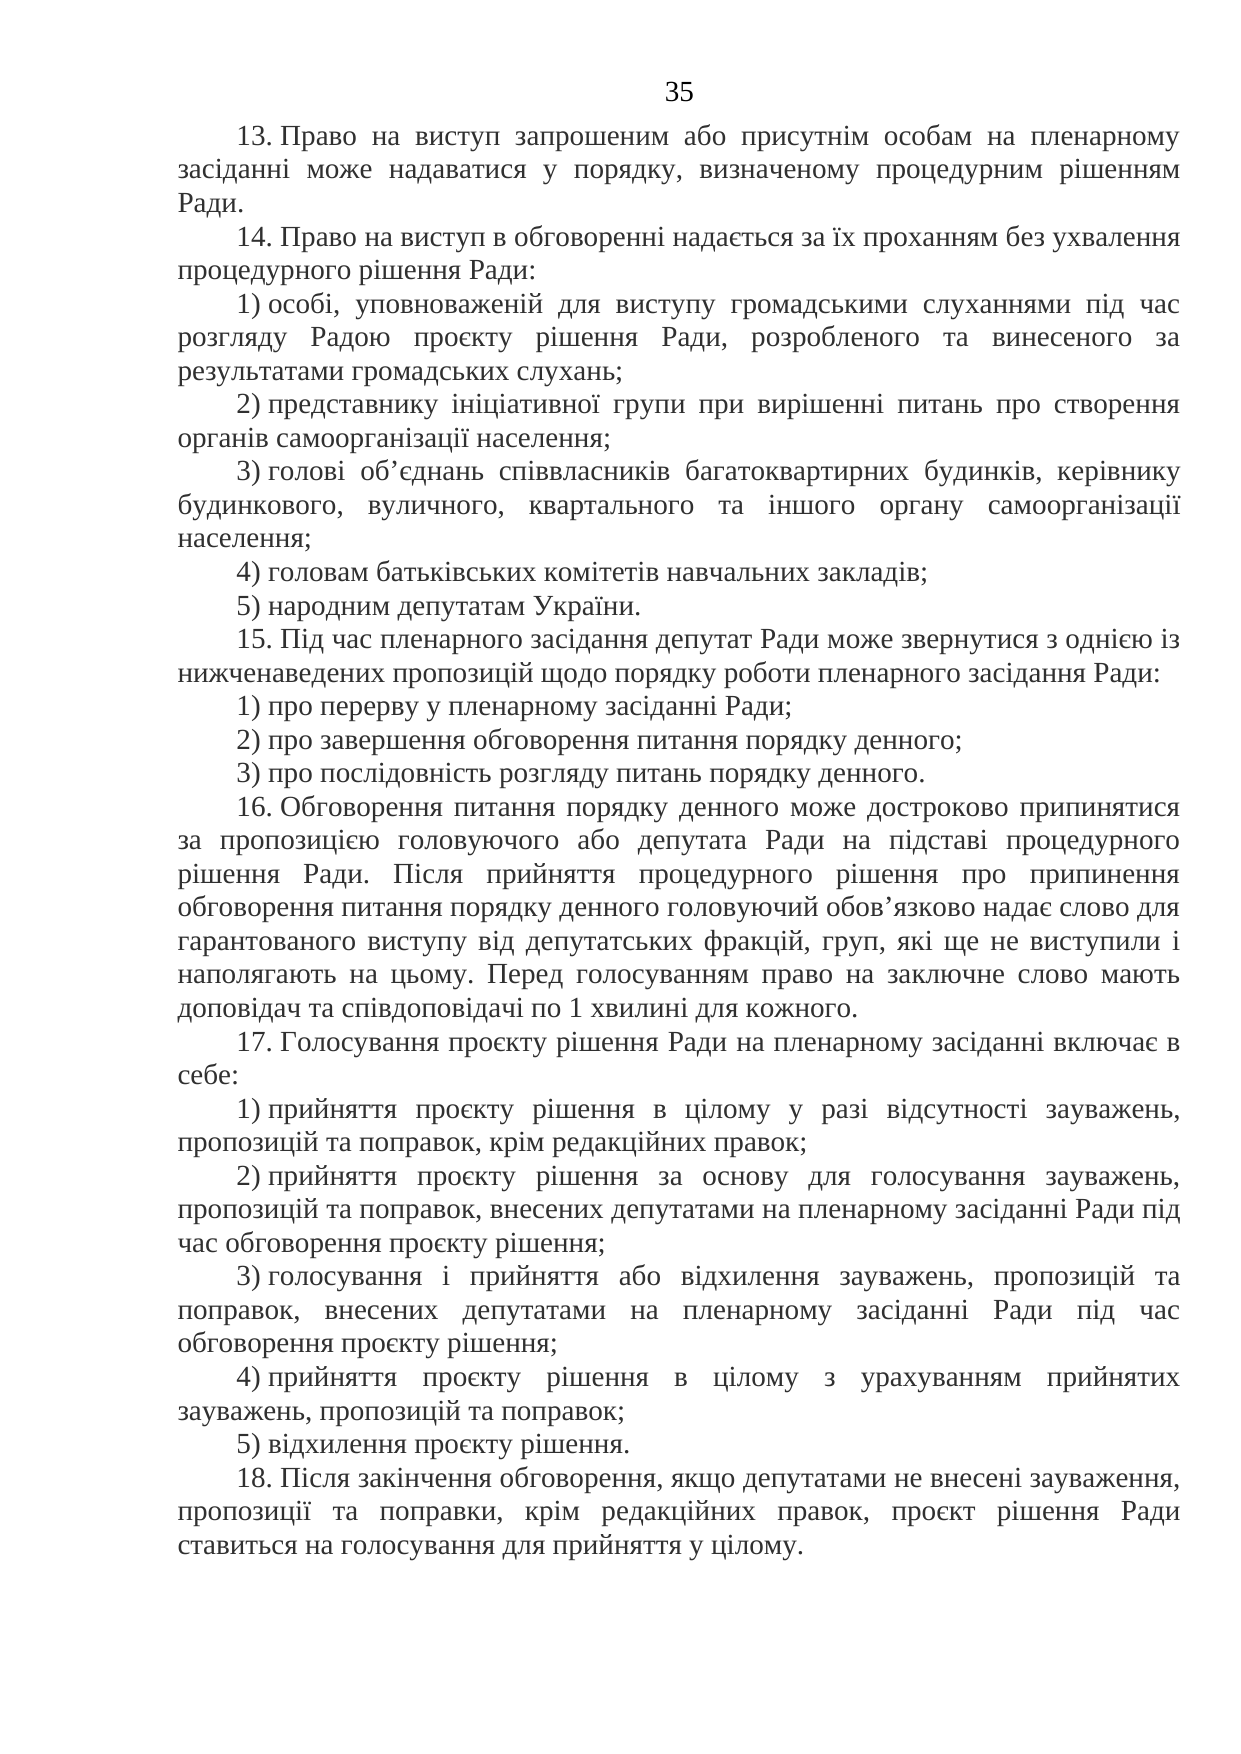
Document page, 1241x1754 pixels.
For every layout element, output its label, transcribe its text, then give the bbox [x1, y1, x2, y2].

text 18. Після закінчення обговорення, якщо депутатами не внесені зауваження, пропозиції та поправки, крім редакційних правок, проєкт рішення Ради ставиться на голосування для прийняття у цілому. [177, 1460, 1181, 1560]
text 5) народним депутатам України. [177, 588, 1181, 621]
text 5) відхилення проєкту рішення. [177, 1426, 1181, 1460]
text 1) прийняття проєкту рішення в цілому у разі відсутності зауважень, пропозицій та поправок, крім редакційних правок; [177, 1091, 1181, 1158]
text 15. Під час пленарного засідання депутат Ради може звернутися з однією із нижченаведених пропозицій щодо порядку роботи пленарного засідання Ради: [177, 621, 1181, 688]
text 1) про перерву у пленарному засіданні Ради; [177, 688, 1181, 722]
text 2) прийняття проєкту рішення за основу для голосування зауважень, пропозицій та поправок, внесених депутатами на пленарному засіданні Ради під час обговорення проєкту рішення; [177, 1158, 1181, 1258]
text 3) голосування і прийняття або відхилення зауважень, пропозицій та поправок, внесених депутатами на пленарному засіданні Ради під час обговорення проєкту рішення; [177, 1258, 1181, 1359]
text 3) про послідовність розгляду питань порядку денного. [177, 755, 1181, 789]
text 14. Право на виступ в обговоренні надається за їх проханням без ухвалення процедурного рішення Ради: [177, 219, 1181, 286]
text 4) прийняття проєкту рішення в цілому з урахуванням прийнятих зауважень, пропозицій та поправок; [177, 1359, 1181, 1426]
text 3) голові об’єднань співвласників багатоквартирних будинків, керівнику будинкового, вуличного, квартального та іншого органу самоорганізації населення; [177, 453, 1181, 554]
text 4) головам батьківських комітетів навчальних закладів; [177, 554, 1181, 588]
text 1) особі, уповноваженій для виступу громадськими слуханнями під час розгляду Радою проєкту рішення Ради, розробленого та винесеного за результатами громадських слухань; [177, 286, 1181, 386]
text 17. Голосування проєкту рішення Ради на пленарному засіданні включає в себе: [177, 1024, 1181, 1091]
text 16. Обговорення питання порядку денного може достроково припинятися за пропозицією головуючого або депутата Ради на підставі процедурного рішення Ради. Після прийняття процедурного рішення про припинення обговорення питання порядку денного головуючий обов’язково надає слово для гарантованого виступу від депутатських фракцій, груп, які ще не виступили і наполягають на цьому. Перед голосуванням право на заключне слово мають доповідач та співдоповідачі по 1 хвилині для кожного. [177, 789, 1181, 1024]
text 13. Право на виступ запрошеним або присутнім особам на пленарному засіданні може надаватися у порядку, визначеному процедурним рішенням Ради. [177, 118, 1181, 219]
text 2) про завершення обговорення питання порядку денного; [177, 722, 1181, 755]
text 2) представнику ініціативної групи при вирішенні питань про створення органів самоорганізації населення; [177, 386, 1181, 453]
